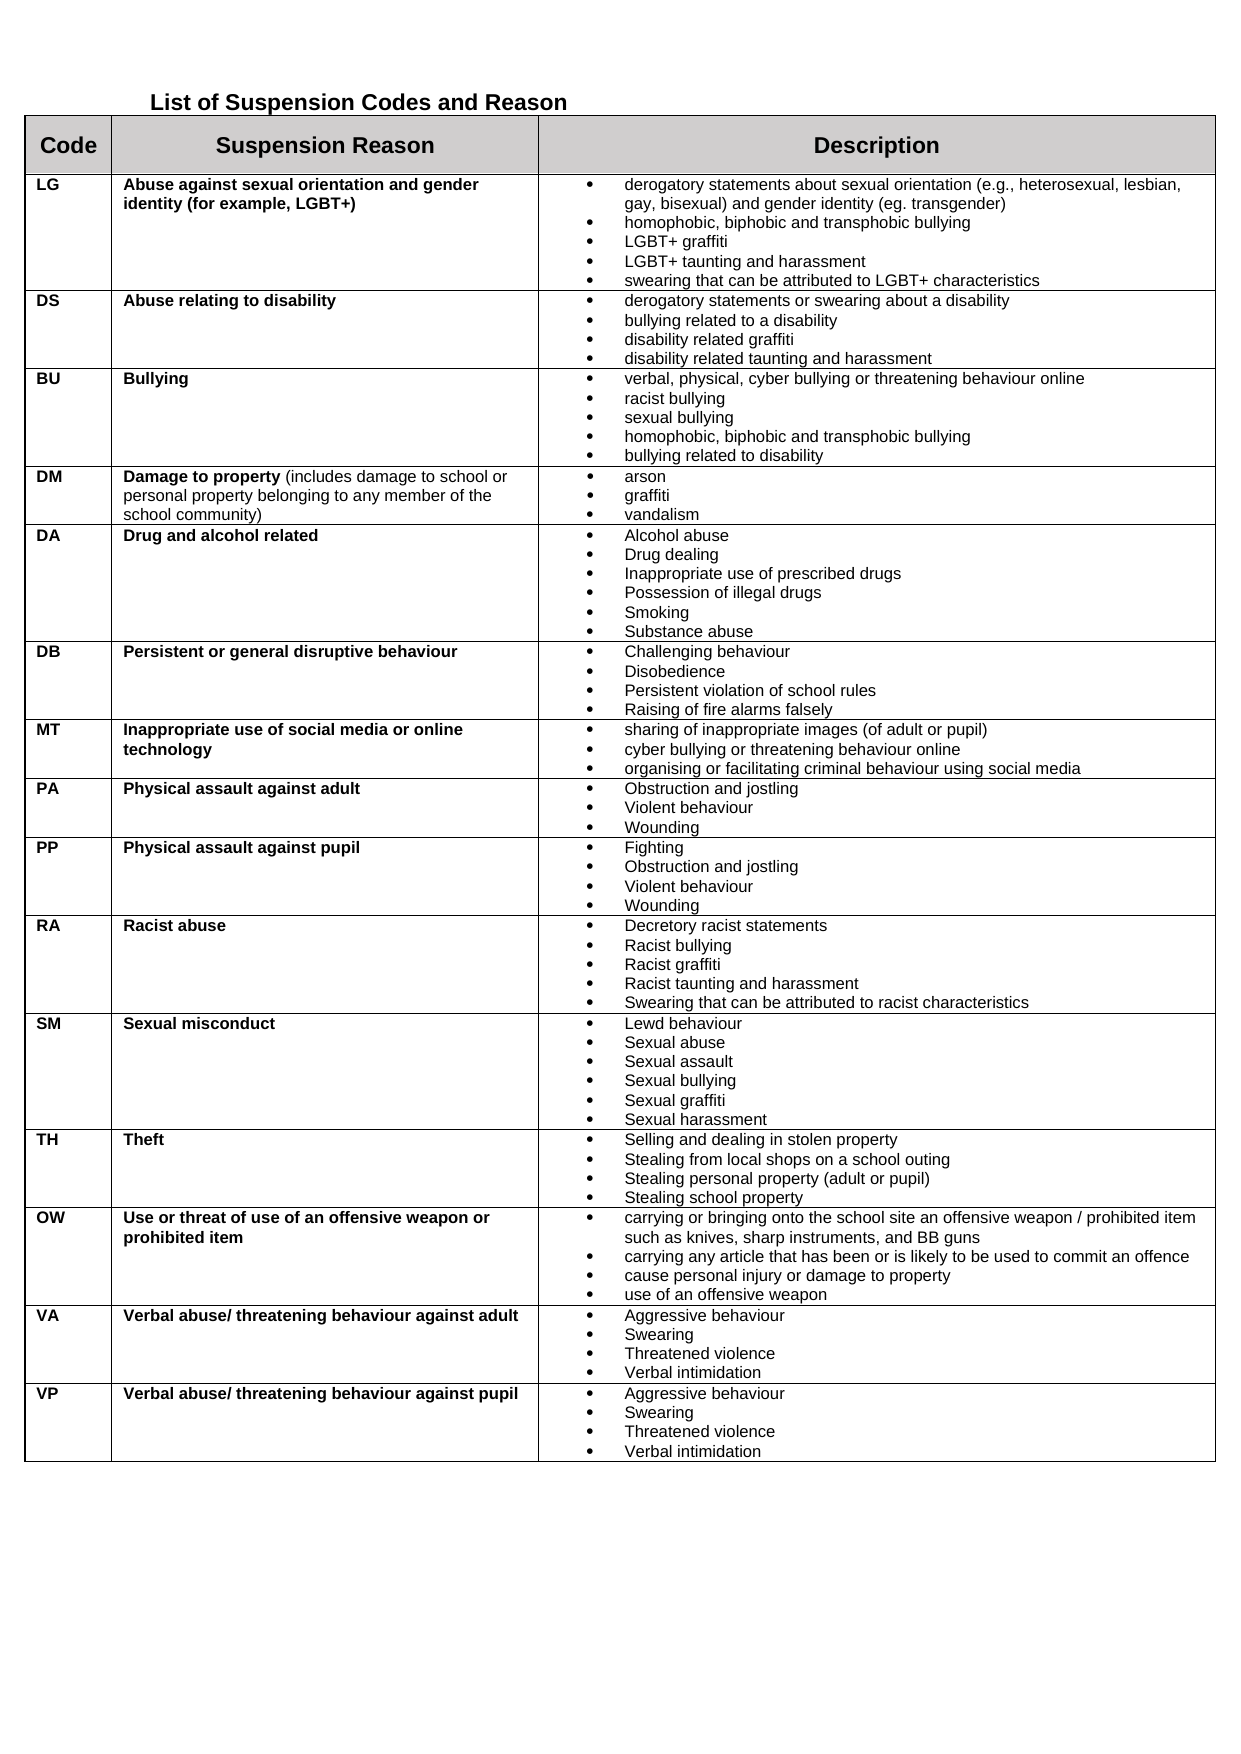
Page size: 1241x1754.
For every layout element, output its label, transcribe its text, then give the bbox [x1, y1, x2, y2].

table_cell Aggressive behaviour Swearing Threatened violence Verbal intimidation [539, 1306, 1215, 1383]
table_cell SM [26, 1014, 111, 1129]
table_cell Abuse against sexual orientation and gender identity (for example, LGBT+) [112, 175, 538, 290]
table_cell Decretory racist statements Racist bullying Racist graffiti Racist taunting and harassment Swearing that can be attributed to racist characteristics [539, 916, 1215, 1012]
table_header Code [26, 116, 111, 173]
table_cell Physical assault against pupil [112, 838, 538, 915]
table_cell RA [26, 916, 111, 1012]
table_cell Bullying [112, 369, 538, 466]
table_cell Fighting Obstruction and jostling Violent behaviour Wounding [539, 838, 1215, 915]
table_cell LG [26, 175, 111, 290]
table_cell carrying or bringing onto the school site an offensive weapon / prohibited item such as knives, sharp instruments, and BB guns carrying any article that has been or is likely to be used to commit an offence cause personal injury or damage to property use of an offensive weapon [539, 1208, 1215, 1304]
table_cell DS [26, 291, 111, 368]
table_header Suspension Reason [112, 116, 538, 173]
table_cell Theft [112, 1130, 538, 1207]
table_cell Use or threat of use of an offensive weapon or prohibited item [112, 1208, 538, 1304]
table_cell Sexual misconduct [112, 1014, 538, 1129]
table_cell MT [26, 720, 111, 778]
table_cell arson graffiti vandalism [539, 467, 1215, 524]
table_cell Physical assault against adult [112, 779, 538, 837]
table_cell DA [26, 525, 111, 641]
table_header Description [539, 116, 1215, 173]
table_cell verbal, physical, cyber bullying or threatening behaviour online racist bullying sexual bullying homophobic, biphobic and transphobic bullying bullying related to disability [539, 369, 1215, 466]
table_cell PA [26, 779, 111, 837]
table_cell Damage to property (includes damage to school or personal property belonging to any member of the school community) [112, 467, 538, 524]
table_cell VA [26, 1306, 111, 1383]
table_cell PP [26, 838, 111, 915]
table_cell Aggressive behaviour Swearing Threatened violence Verbal intimidation [539, 1384, 1215, 1461]
table_cell Obstruction and jostling Violent behaviour Wounding [539, 779, 1215, 837]
table_cell Abuse relating to disability [112, 291, 538, 368]
table_cell sharing of inappropriate images (of adult or pupil) cyber bullying or threatening behaviour online organising or facilitating criminal behaviour using social media [539, 720, 1215, 778]
table_cell VP [26, 1384, 111, 1461]
table_cell Verbal abuse/ threatening behaviour against pupil [112, 1384, 538, 1461]
table_cell TH [26, 1130, 111, 1207]
table_cell Persistent or general disruptive behaviour [112, 642, 538, 719]
table_cell Lewd behaviour Sexual abuse Sexual assault Sexual bullying Sexual graffiti Sexual harassment [539, 1014, 1215, 1129]
table_cell OW [26, 1208, 111, 1304]
table_cell Verbal abuse/ threatening behaviour against adult [112, 1306, 538, 1383]
table_cell Challenging behaviour Disobedience Persistent violation of school rules Raising of fire alarms falsely [539, 642, 1215, 719]
table_cell Selling and dealing in stolen property Stealing from local shops on a school outing Stealing personal property (adult or pupil) Stealing school property [539, 1130, 1215, 1207]
text List of Suspension Codes and Reason [150, 89, 1090, 115]
table_cell Racist abuse [112, 916, 538, 1012]
table_cell Alcohol abuse Drug dealing Inappropriate use of prescribed drugs Possession of illegal drugs Smoking Substance abuse [539, 525, 1215, 641]
table_cell DM [26, 467, 111, 524]
table_cell BU [26, 369, 111, 466]
table_cell DB [26, 642, 111, 719]
table_cell derogatory statements or swearing about a disability bullying related to a disability disability related graffiti disability related taunting and harassment [539, 291, 1215, 368]
table_cell Drug and alcohol related [112, 525, 538, 641]
table_cell Inappropriate use of social media or online technology [112, 720, 538, 778]
table_cell derogatory statements about sexual orientation (e.g., heterosexual, lesbian, gay, bisexual) and gender identity (eg. transgender) homophobic, biphobic and transphobic bullying LGBT+ graffiti LGBT+ taunting and harassment swearing that can be attributed to LGBT+ characteristics [539, 175, 1215, 290]
